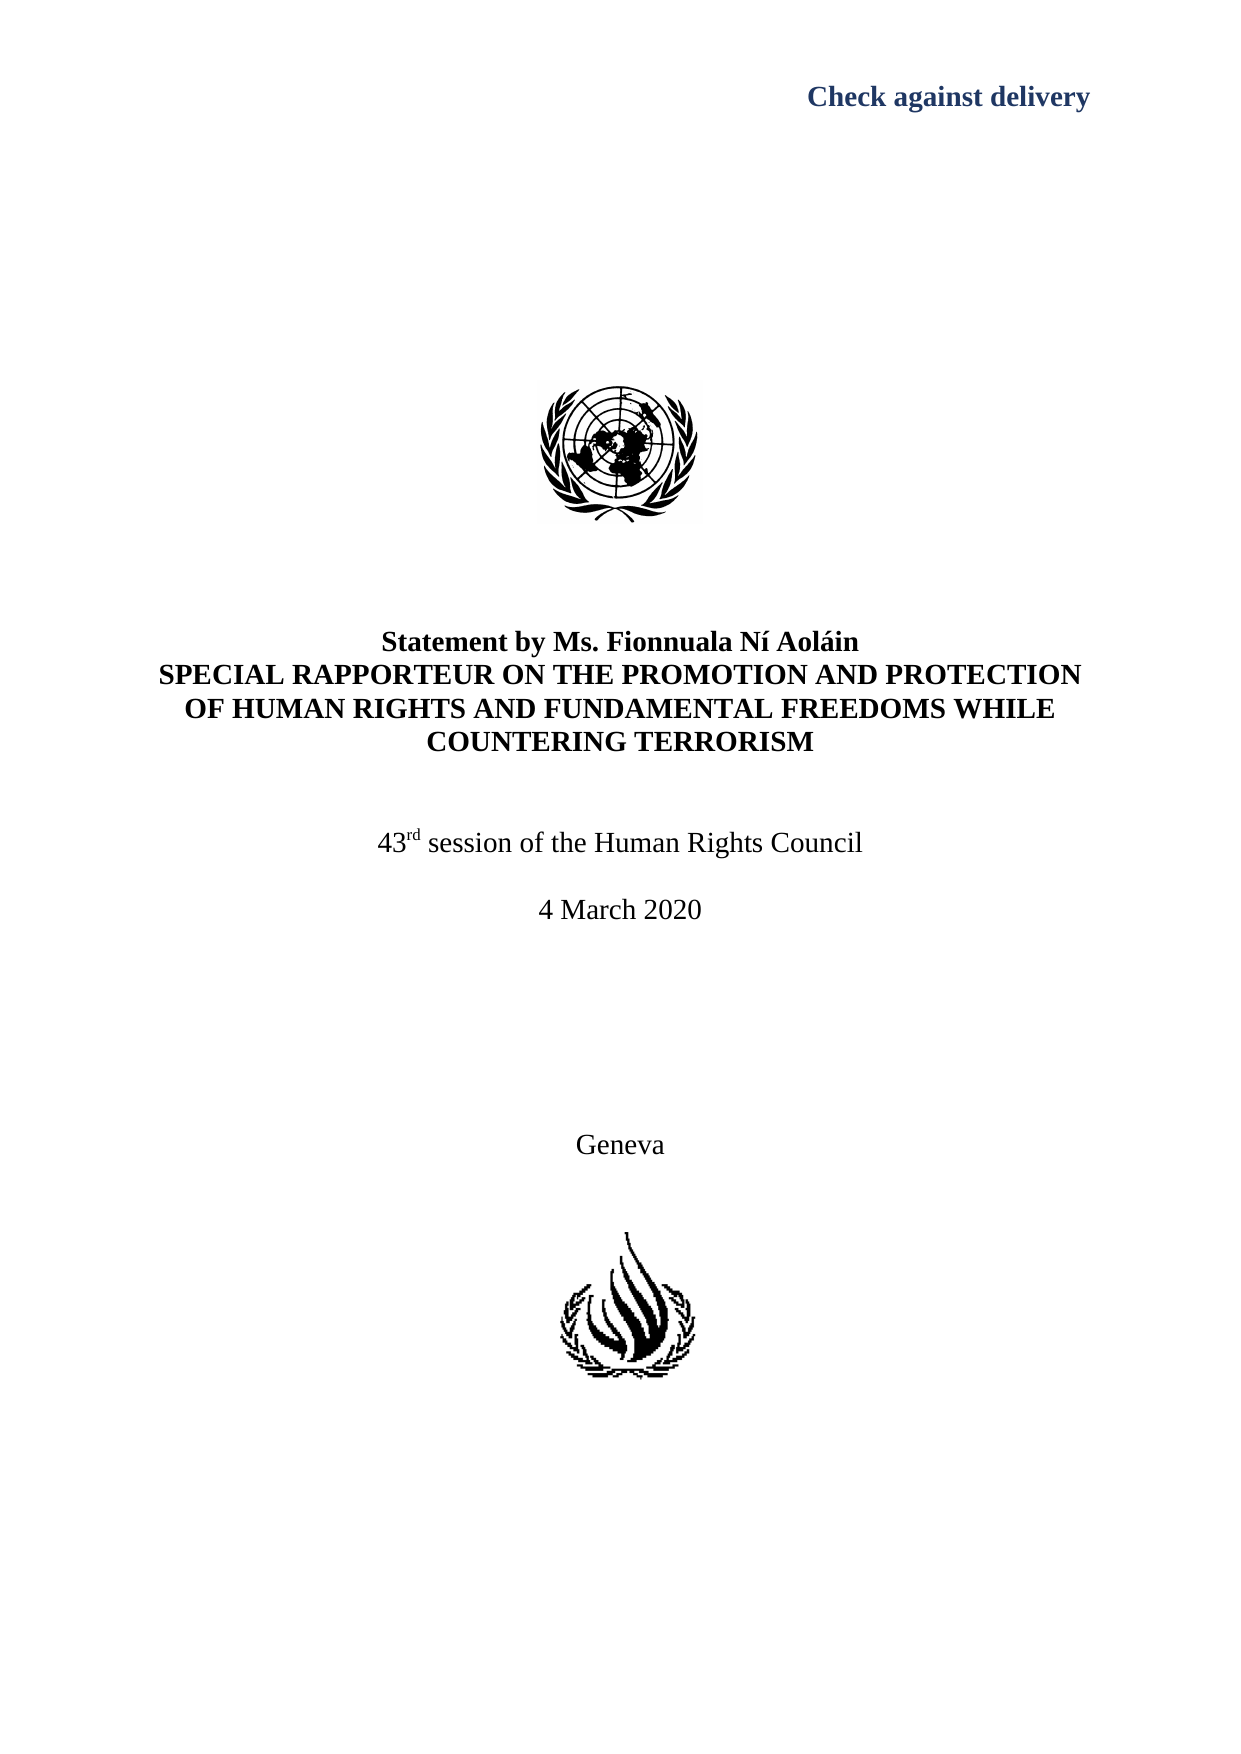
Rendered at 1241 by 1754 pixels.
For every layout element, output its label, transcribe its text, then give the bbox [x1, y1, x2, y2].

picture [537, 380, 703, 524]
text 43rd session of the Human Rights Council [150, 825, 1090, 858]
picture [546, 1232, 701, 1381]
text Geneva [150, 1127, 1090, 1160]
text SPECIAL RAPPORTEUR ON THE PROMOTION AND PROTECTION OF HUMAN RIGHTS AND FUNDAMENTAL FREEDOMS WHILE COUNTERING TERRORISM [150, 657, 1090, 758]
text Statement by Ms. Fionnuala Ní Aoláin [150, 624, 1090, 657]
text 4 March 2020 [150, 892, 1090, 926]
